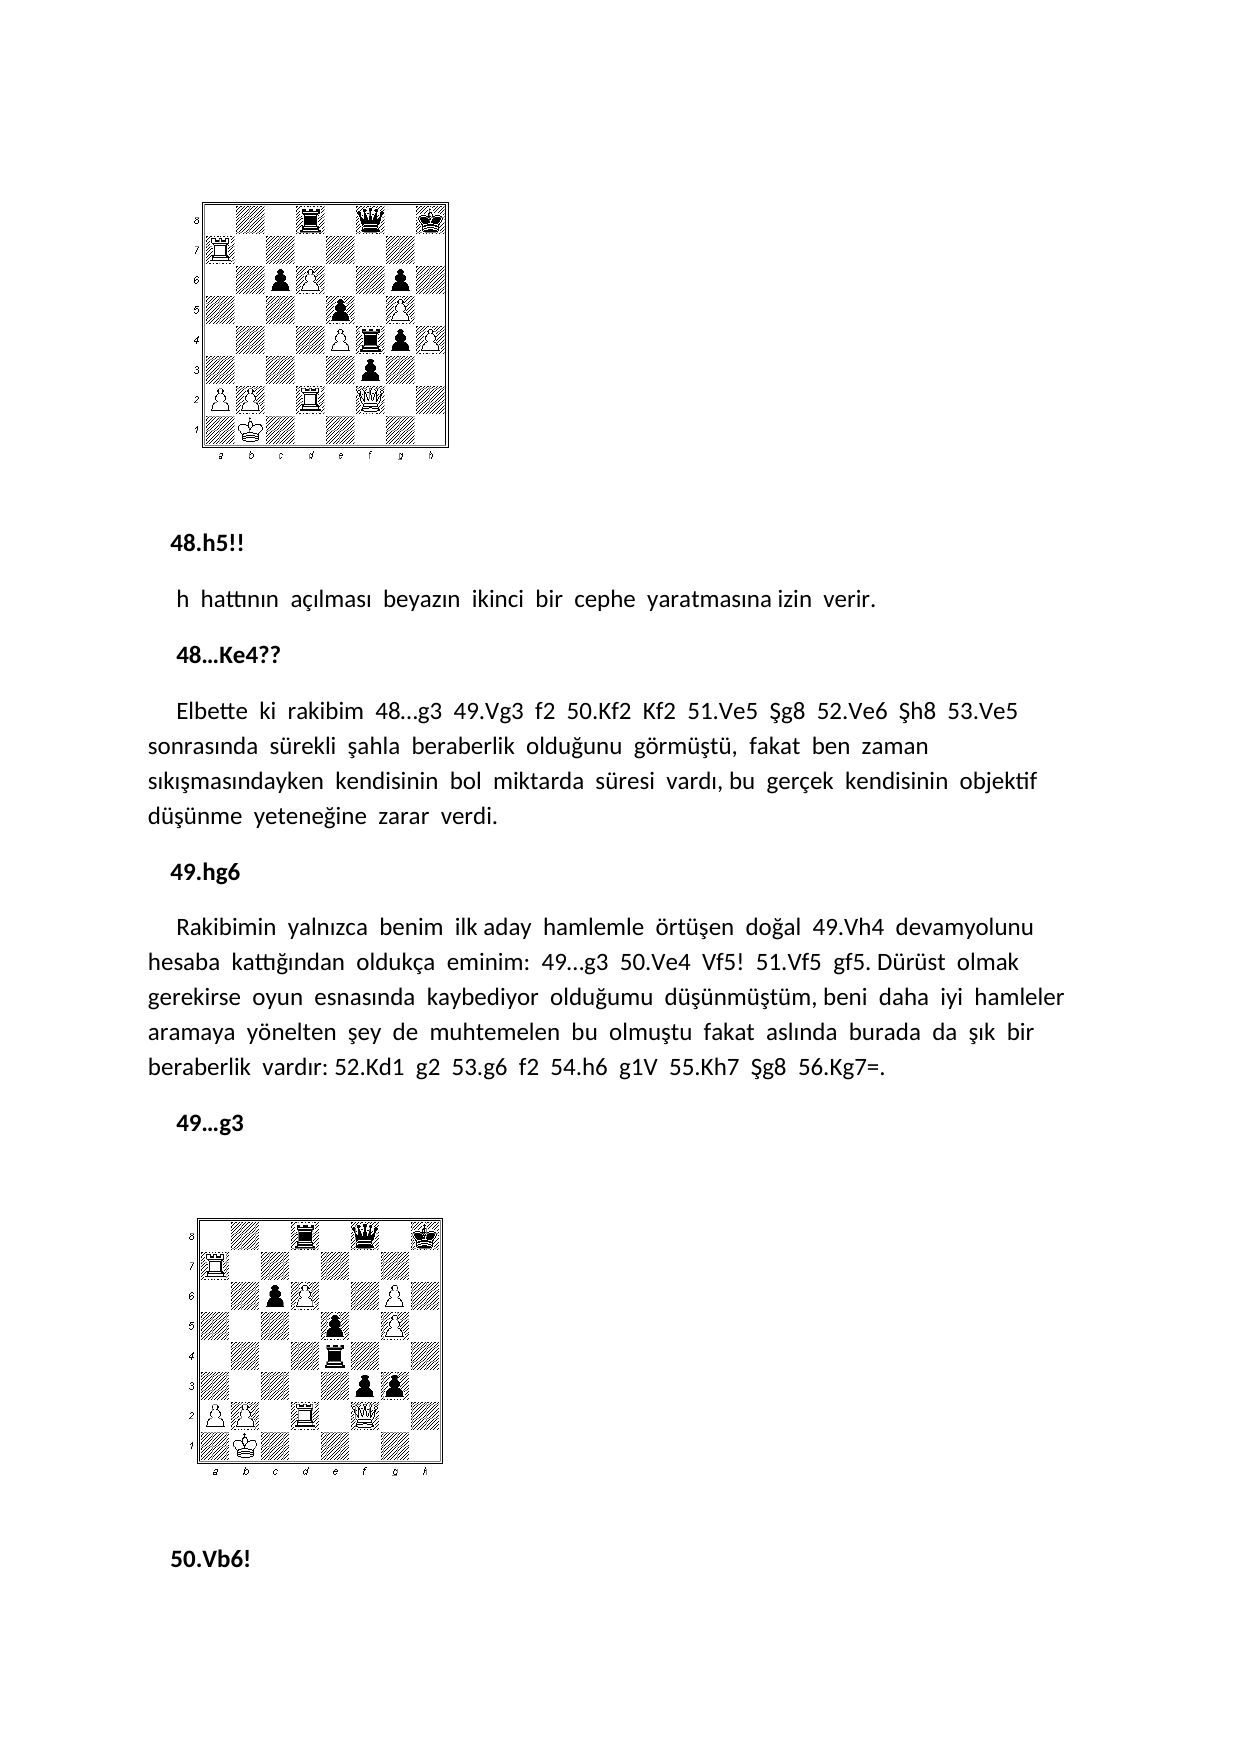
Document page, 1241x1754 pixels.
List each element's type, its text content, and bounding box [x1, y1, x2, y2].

text 48…Ke4?? [148, 639, 1093, 669]
text h hattının açılması beyazın ikinci bir cephe yaratmasına izin verir. [148, 583, 1093, 614]
text 50.Vb6! [148, 1543, 1093, 1573]
picture [176, 147, 475, 502]
text Elbette ki rakibim 48…g3 49.Vg3 f2 50.Kf2 Kf2 51.Ve5 Şg8 52.Ve6 Şh8 53.Ve5 sonrasında sürekli şahla beraberlik olduğunu görmüştü, fakat ben zaman sıkışmasındayken kendisinin bol miktarda süresi vardı, bu gerçek kendisinin objektif düşünme yeteneğine zarar verdi. [148, 695, 1093, 830]
text 48.h5!! [148, 527, 1093, 558]
text 49…g3 [148, 1107, 1093, 1138]
text Rakibimin yalnızca benim ilk aday hamlemle örtüşen doğal 49.Vh4 devamyolunu hesaba kattığından oldukça eminim: 49…g3 50.Ve4 Vf5! 51.Vf5 gf5. Dürüst olmak gerekirse oyun esnasında kaybediyor olduğumu düşünmüştüm, beni daha iyi hamleler aramaya yönelten şey de muhtemelen bu olmuştu fakat aslında burada da şık bir beraberlik vardır: 52.Kd1 g2 53.g6 f2 54.h6 g1V 55.Kh7 Şg8 56.Kg7=. [148, 911, 1093, 1082]
text 49.hg6 [148, 856, 1093, 886]
picture [170, 1163, 469, 1518]
